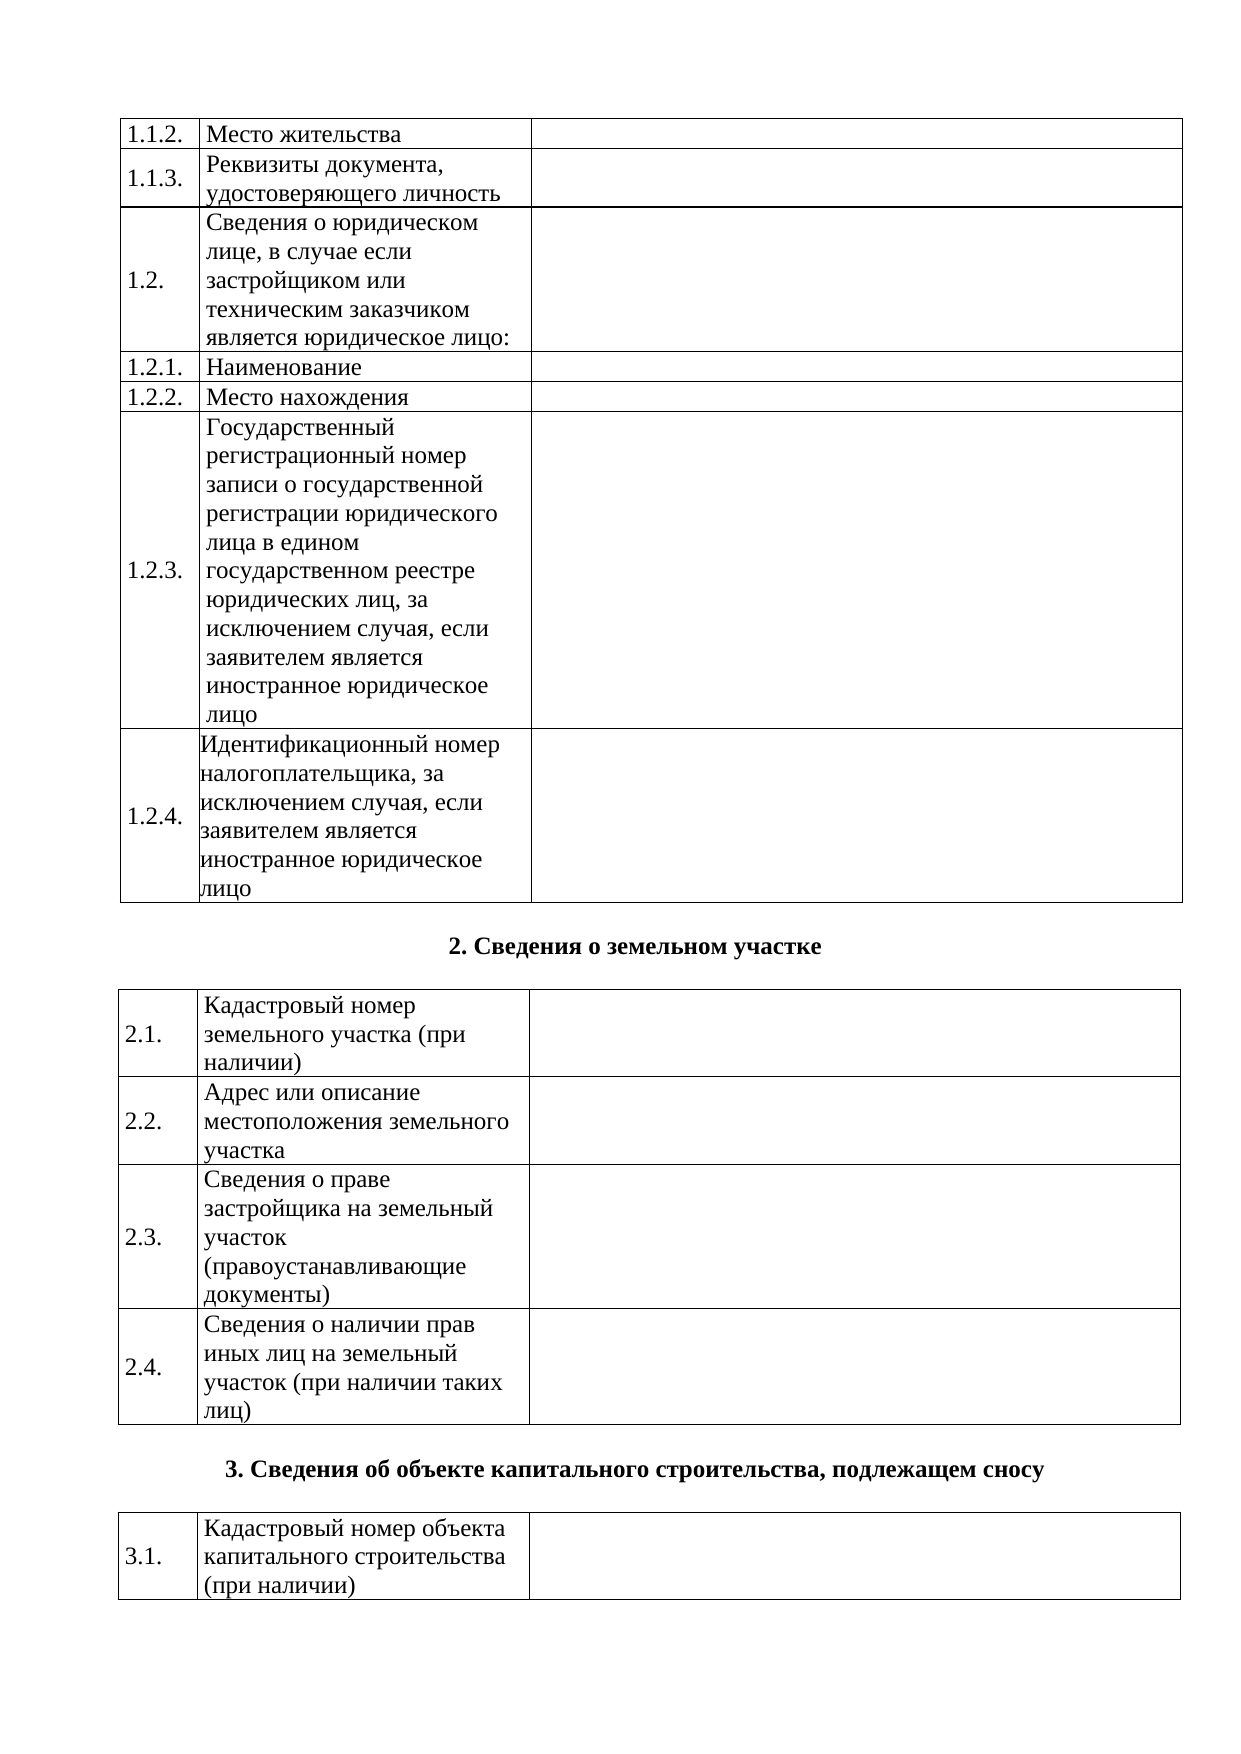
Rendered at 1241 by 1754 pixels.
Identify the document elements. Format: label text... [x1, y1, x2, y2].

table_header 3.1. [119, 1513, 197, 1599]
table_cell Сведения о юридическом лице, в случае если застройщиком или техническим заказчиком является юридическое лицо: [200, 208, 531, 351]
table_cell [532, 208, 1182, 351]
text 3. Сведения об объекте капитального строительства, подлежащем сносу [118, 1454, 1152, 1483]
table_cell 2.4. [119, 1309, 197, 1424]
table_cell [532, 352, 1182, 381]
table_cell Государственный регистрационный номер записи о государственной регистрации юридического лица в едином государственном реестре юридических лиц, за исключением случая, если заявителем является иностранное юридическое лицо [200, 412, 531, 728]
table_cell Сведения о праве застройщика на земельный участок (правоустанавливающие документы) [198, 1165, 529, 1308]
table_cell 2.3. [119, 1165, 197, 1308]
table_cell [530, 1077, 1180, 1163]
table_cell Место жительства [200, 119, 531, 148]
table_cell Сведения о наличии прав иных лиц на земельный участок (при наличии таких лиц) [198, 1309, 529, 1424]
table_cell [532, 149, 1182, 206]
table_cell [532, 119, 1182, 148]
table_cell [532, 729, 1182, 902]
table_cell Реквизиты документа, удостоверяющего личность [200, 149, 531, 206]
table_cell [532, 412, 1182, 728]
table_cell [530, 1309, 1180, 1424]
table_cell Место нахождения [200, 382, 531, 411]
table_header 2.1. [119, 990, 197, 1076]
table_header [530, 990, 1180, 1076]
table_cell 1.2.3. [121, 412, 199, 728]
table_cell [530, 1165, 1180, 1308]
text 2. Сведения о земельном участке [118, 931, 1152, 960]
table_cell Наименование [200, 352, 531, 381]
table_header [530, 1513, 1180, 1599]
table_cell [532, 382, 1182, 411]
table_cell 1.1.3. [121, 149, 199, 206]
table_cell 1.2.2. [121, 382, 199, 411]
table_header Кадастровый номер земельного участка (при наличии) [198, 990, 529, 1076]
table_header Кадастровый номер объекта капитального строительства (при наличии) [198, 1513, 529, 1599]
table_cell 2.2. [119, 1077, 197, 1163]
table_cell 1.1.2. [121, 119, 199, 148]
table_cell 1.2.4. [121, 729, 199, 902]
table_cell Адрес или описание местоположения земельного участка [198, 1077, 529, 1163]
table_cell 1.2. [121, 208, 199, 351]
table_cell 1.2.1. [121, 352, 199, 381]
table_cell Идентификационный номер налогоплательщика, за исключением случая, если заявителем является иностранное юридическое лицо [200, 729, 531, 902]
